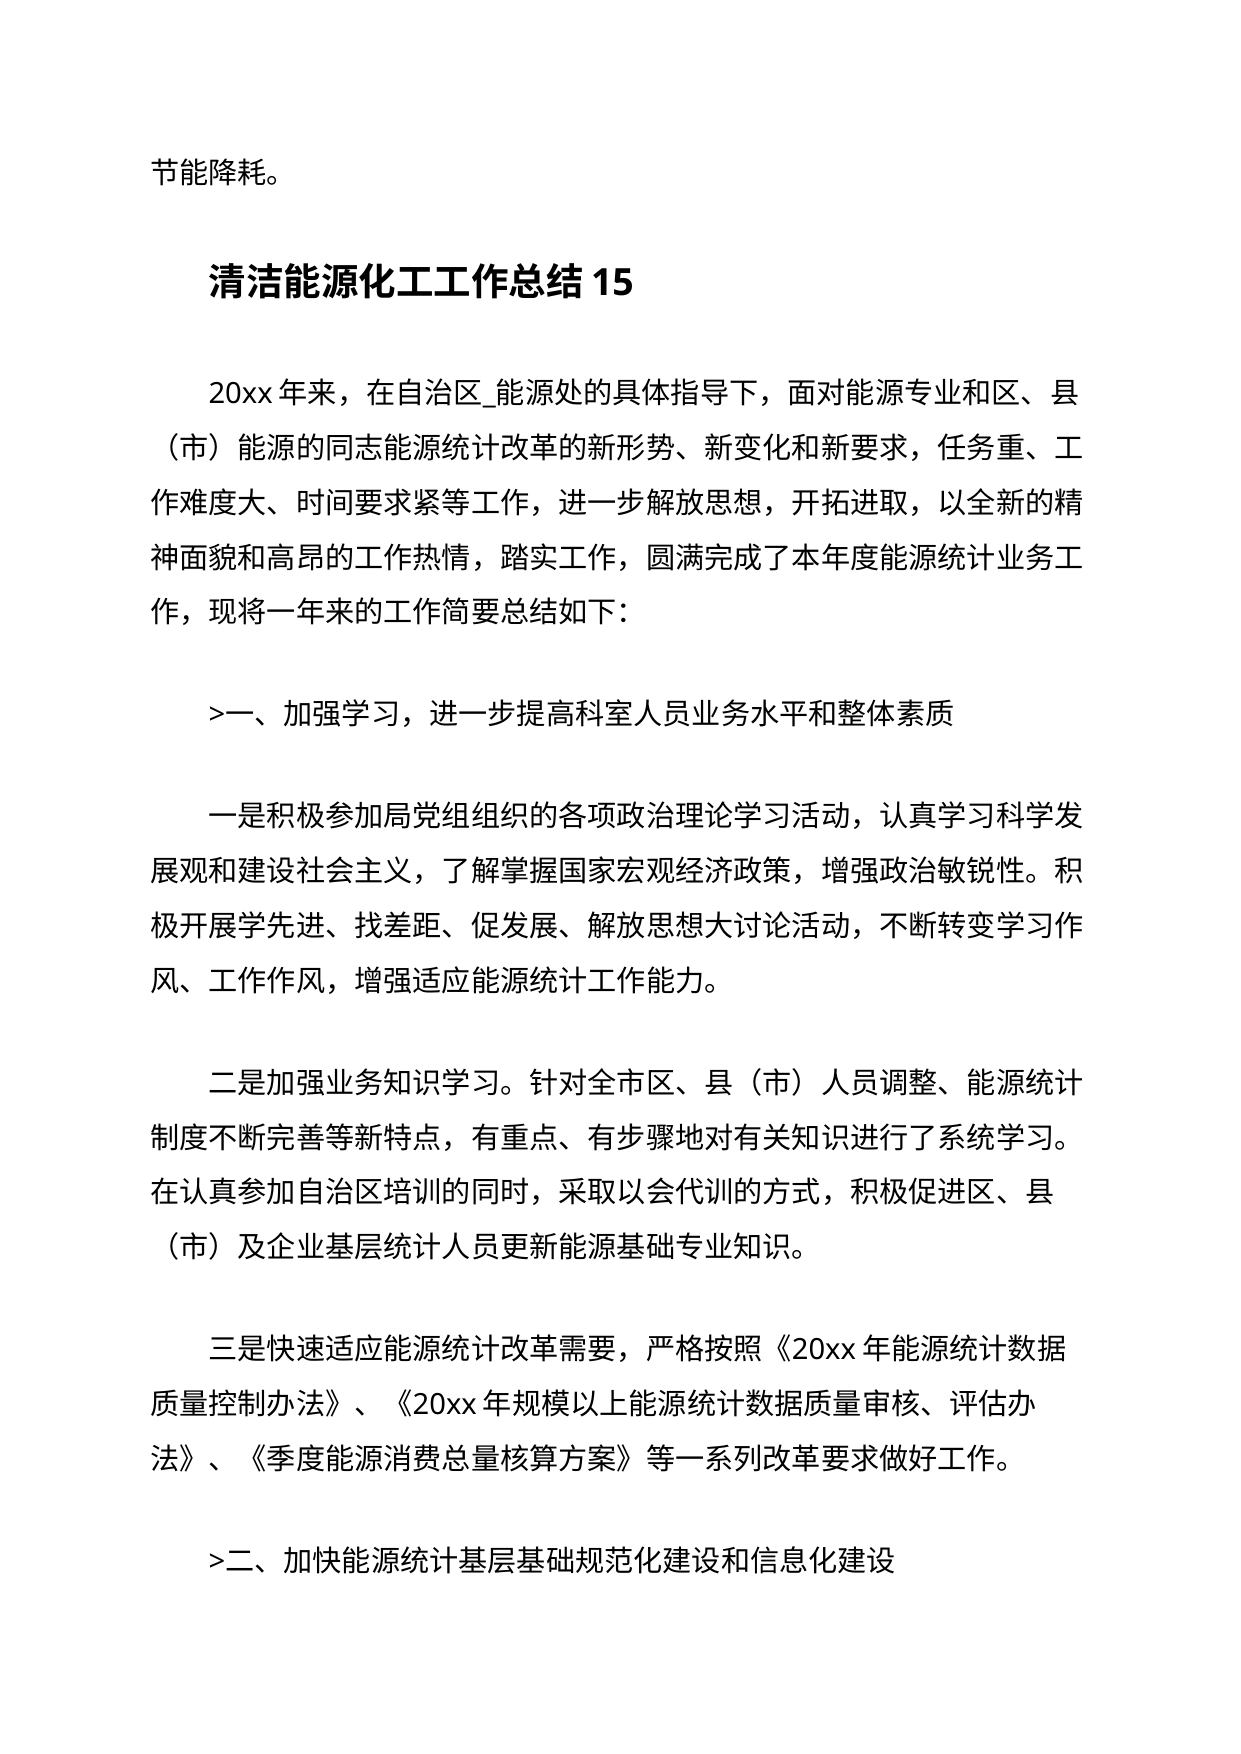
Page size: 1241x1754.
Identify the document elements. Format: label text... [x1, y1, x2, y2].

text 一是积极参加局党组组织的各项政治理论学习活动，认真学习科学发展观和建设社会主义，了解掌握国家宏观经济政策，增强政治敏锐性。积极开展学先进、找差距、促发展、解放思想大讨论活动，不断转变学习作风、工作作风，增强适应能源统计工作能力。 [150, 793, 1090, 1000]
text 清洁能源化工工作总结15 [150, 252, 1090, 306]
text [150, 150, 1090, 192]
text >一、加强学习，进一步提高科室人员业务水平和整体素质 [150, 691, 1090, 733]
text >二、加快能源统计基层基础规范化建设和信息化建设 [150, 1537, 1090, 1580]
text 20xx年来，在自治区_能源处的具体指导下，面对能源专业和区、县（市）能源的同志能源统计改革的新形势、新变化和新要求，任务重、工作难度大、时间要求紧等工作，进一步解放思想，开拓进取，以全新的精神面貌和高昂的工作热情，踏实工作，圆满完成了本年度能源统计业务工作，现将一年来的工作简要总结如下： [150, 369, 1090, 631]
text 二是加强业务知识学习。针对全市区、县（市）人员调整、能源统计制度不断完善等新特点，有重点、有步骤地对有关知识进行了系统学习。在认真参加自治区培训的同时，采取以会代训的方式，积极促进区、县（市）及企业基层统计人员更新能源基础专业知识。 [150, 1059, 1090, 1266]
text 三是快速适应能源统计改革需要，严格按照《20xx年能源统计数据质量控制办法》、《20xx年规模以上能源统计数据质量审核、评估办法》、《季度能源消费总量核算方案》等一系列改革要求做好工作。 [150, 1326, 1090, 1478]
